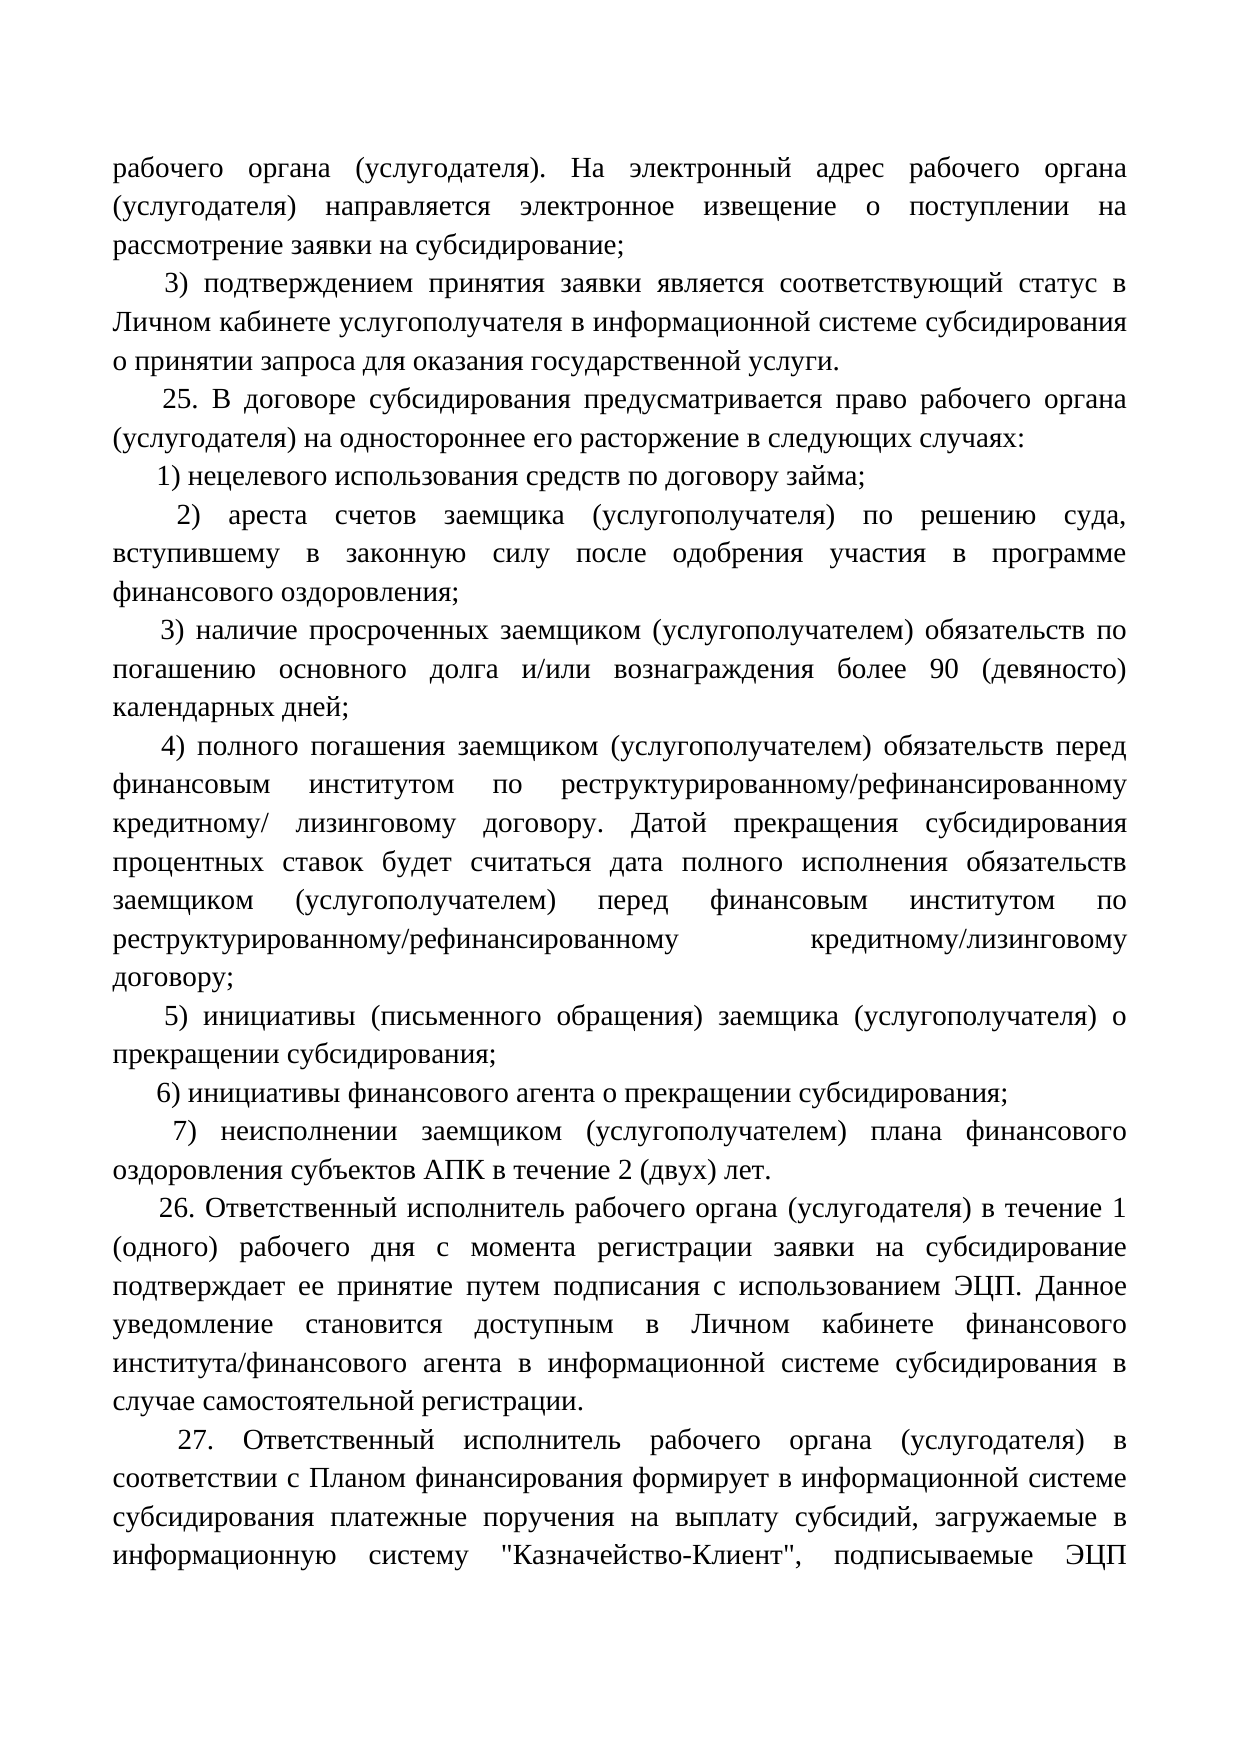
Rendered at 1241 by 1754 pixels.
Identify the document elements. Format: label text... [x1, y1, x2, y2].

text 26. Ответственный исполнитель рабочего органа (услугодателя) в течение 1 (одного) рабочего дня с момента регистрации заявки на субсидирование подтверждает ее принятие путем подписания с использованием ЭЦП. Данное уведомление становится доступным в Личном кабинете финансового института/финансового агента в информационной системе субсидирования в случае самостоятельной регистрации. [112, 1191, 1128, 1417]
text 7) неисполнении заемщиком (услугополучателем) плана финансового оздоровления субъектов АПК в течение 2 (двух) лет. [112, 1113, 1128, 1186]
text 25. В договоре субсидирования предусматривается право рабочего органа (услугодателя) на одностороннее его расторжение в следующих случаях: [112, 381, 1128, 453]
text 3) подтверждением принятия заявки является соответствующий статус в Личном кабинете услугополучателя в информационной системе субсидирования о принятии запроса для оказания государственной услуги. [112, 266, 1128, 376]
text 1) нецелевого использования средств по договору займа; [112, 458, 1128, 492]
text 6) инициативы финансового агента о прекращении субсидирования; [112, 1075, 1128, 1108]
text 4) полного погашения заемщиком (услугополучателем) обязательств перед финансовым институтом по реструктурированному/рефинансированному кредитному/ лизинговому договору. Датой прекращения субсидирования процентных ставок будет считаться дата полного исполнения обязательств заемщиком (услугополучателем) перед финансовым институтом по реструктурированному/рефинансированному кредитному/лизинговому договору; [112, 728, 1128, 993]
text 3) наличие просроченных заемщиком (услугополучателем) обязательств по погашению основного долга и/или вознаграждения более 90 (девяносто) календарных дней; [112, 612, 1128, 723]
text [112, 1422, 1128, 1571]
text 5) инициативы (письменного обращения) заемщика (услугополучателя) о прекращении субсидирования; [112, 998, 1128, 1070]
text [112, 150, 1128, 261]
text 2) ареста счетов заемщика (услугополучателя) по решению суда, вступившему в законную силу после одобрения участия в программе финансового оздоровления; [112, 497, 1128, 607]
